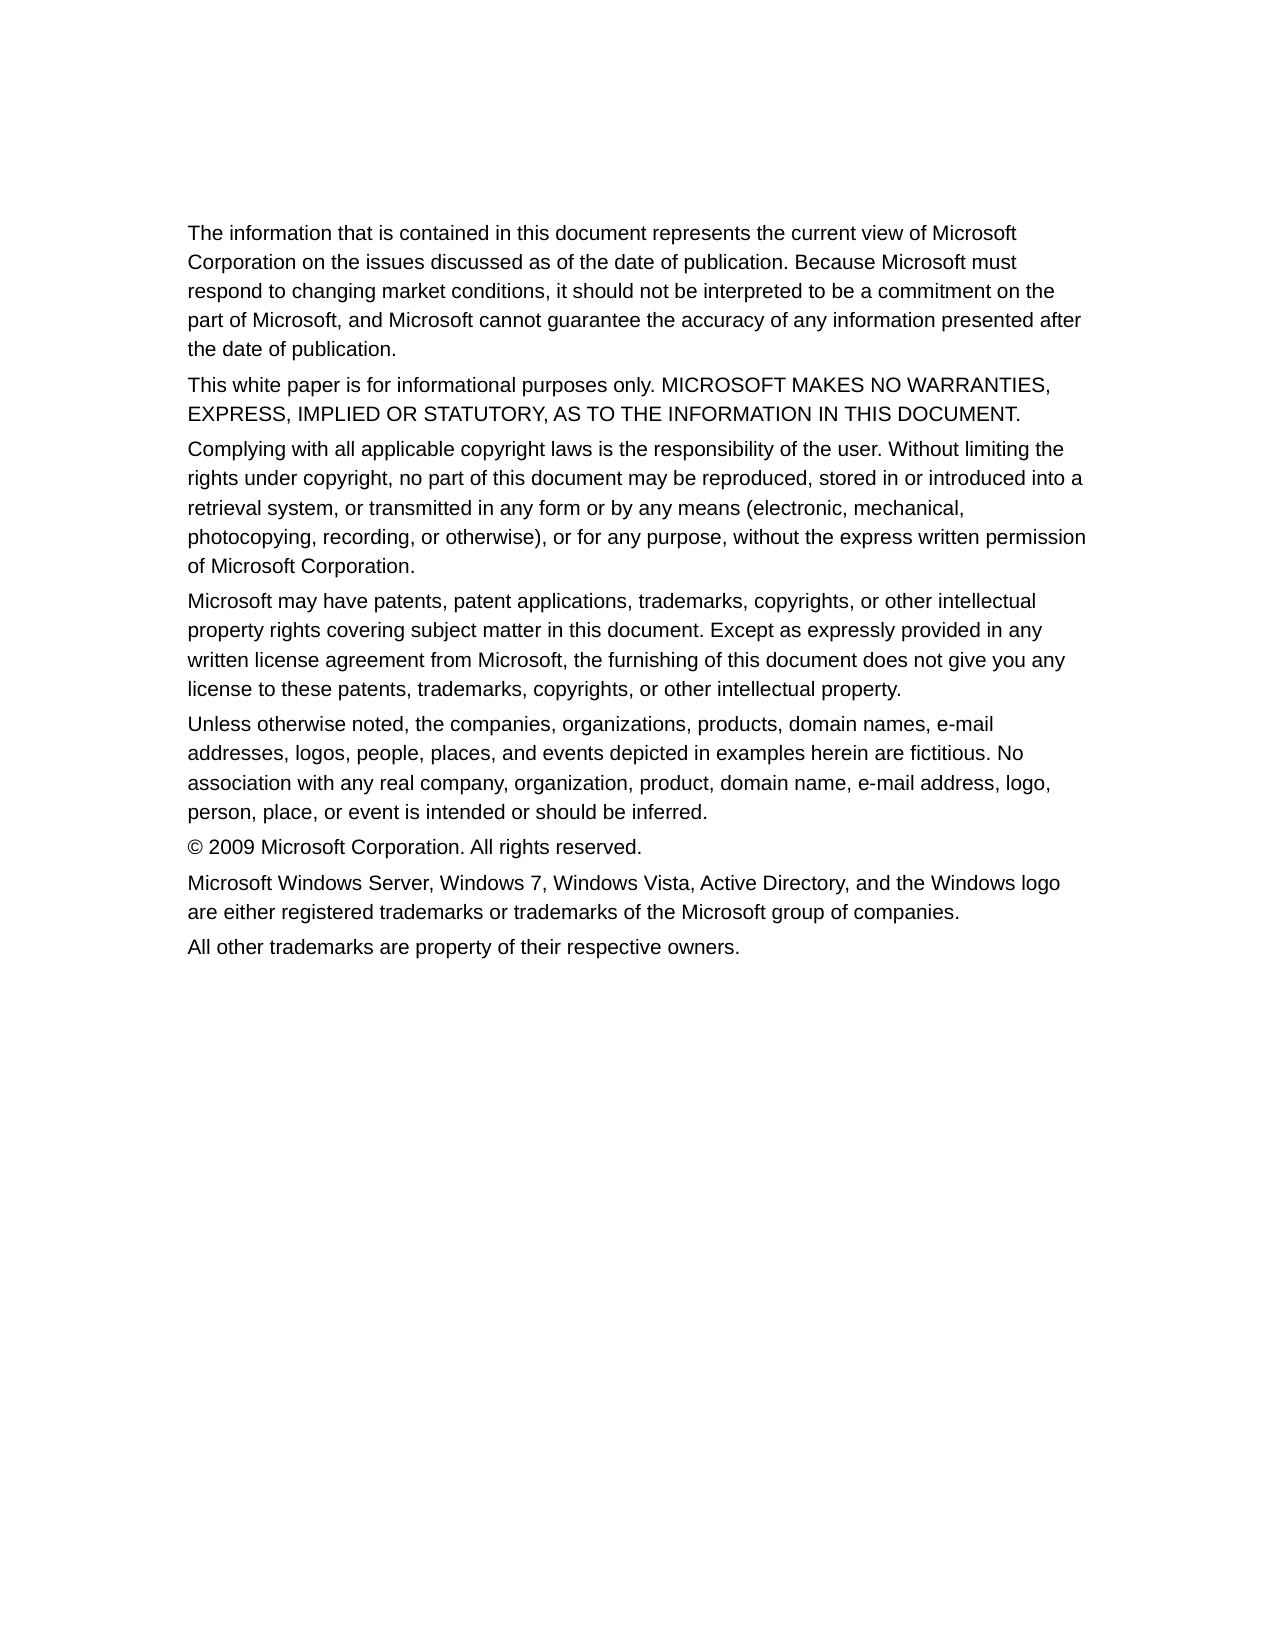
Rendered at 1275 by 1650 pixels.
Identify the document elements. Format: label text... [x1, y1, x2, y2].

text The information that is contained in this document represents the current view of Microsoft Corporation on the issues discussed as of the date of publication. Because Microsoft must respond to changing market conditions, it should not be interpreted to be a commitment on the part of Microsoft, and Microsoft cannot guarantee the accuracy of any information presented after the date of publication. [187, 217, 1087, 362]
text All other trademarks are property of their respective owners. [187, 931, 1087, 960]
text Complying with all applicable copyright laws is the responsibility of the user. Without limiting the rights under copyright, no part of this document may be reproduced, stored in or introduced into a retrieval system, or transmitted in any form or by any means (electronic, mechanical, photocopying, recording, or otherwise), or for any purpose, without the express written permission of Microsoft Corporation. [187, 433, 1087, 579]
text Microsoft may have patents, patent applications, trademarks, copyrights, or other intellectual property rights covering subject matter in this document. Except as expressly provided in any written license agreement from Microsoft, the furnishing of this document does not give you any license to these patents, trademarks, copyrights, or other intellectual property. [187, 585, 1087, 702]
text Unless otherwise noted, the companies, organizations, products, domain names, e-mail addresses, logos, people, places, and events depicted in examples herein are fictitious. No association with any real company, organization, product, domain name, e-mail address, logo, person, place, or event is intended or should be inferred. [187, 708, 1087, 825]
text This white paper is for informational purposes only. MICROSOFT MAKES NO WARRANTIES, EXPRESS, IMPLIED OR STATUTORY, AS TO THE INFORMATION IN THIS DOCUMENT. [187, 369, 1087, 427]
text © 2009 Microsoft Corporation. All rights reserved. [187, 831, 1087, 860]
text Microsoft Windows Server, Windows 7, Windows Vista, Active Directory, and the Windows logo are either registered trademarks or trademarks of the Microsoft group of companies. [187, 867, 1087, 925]
